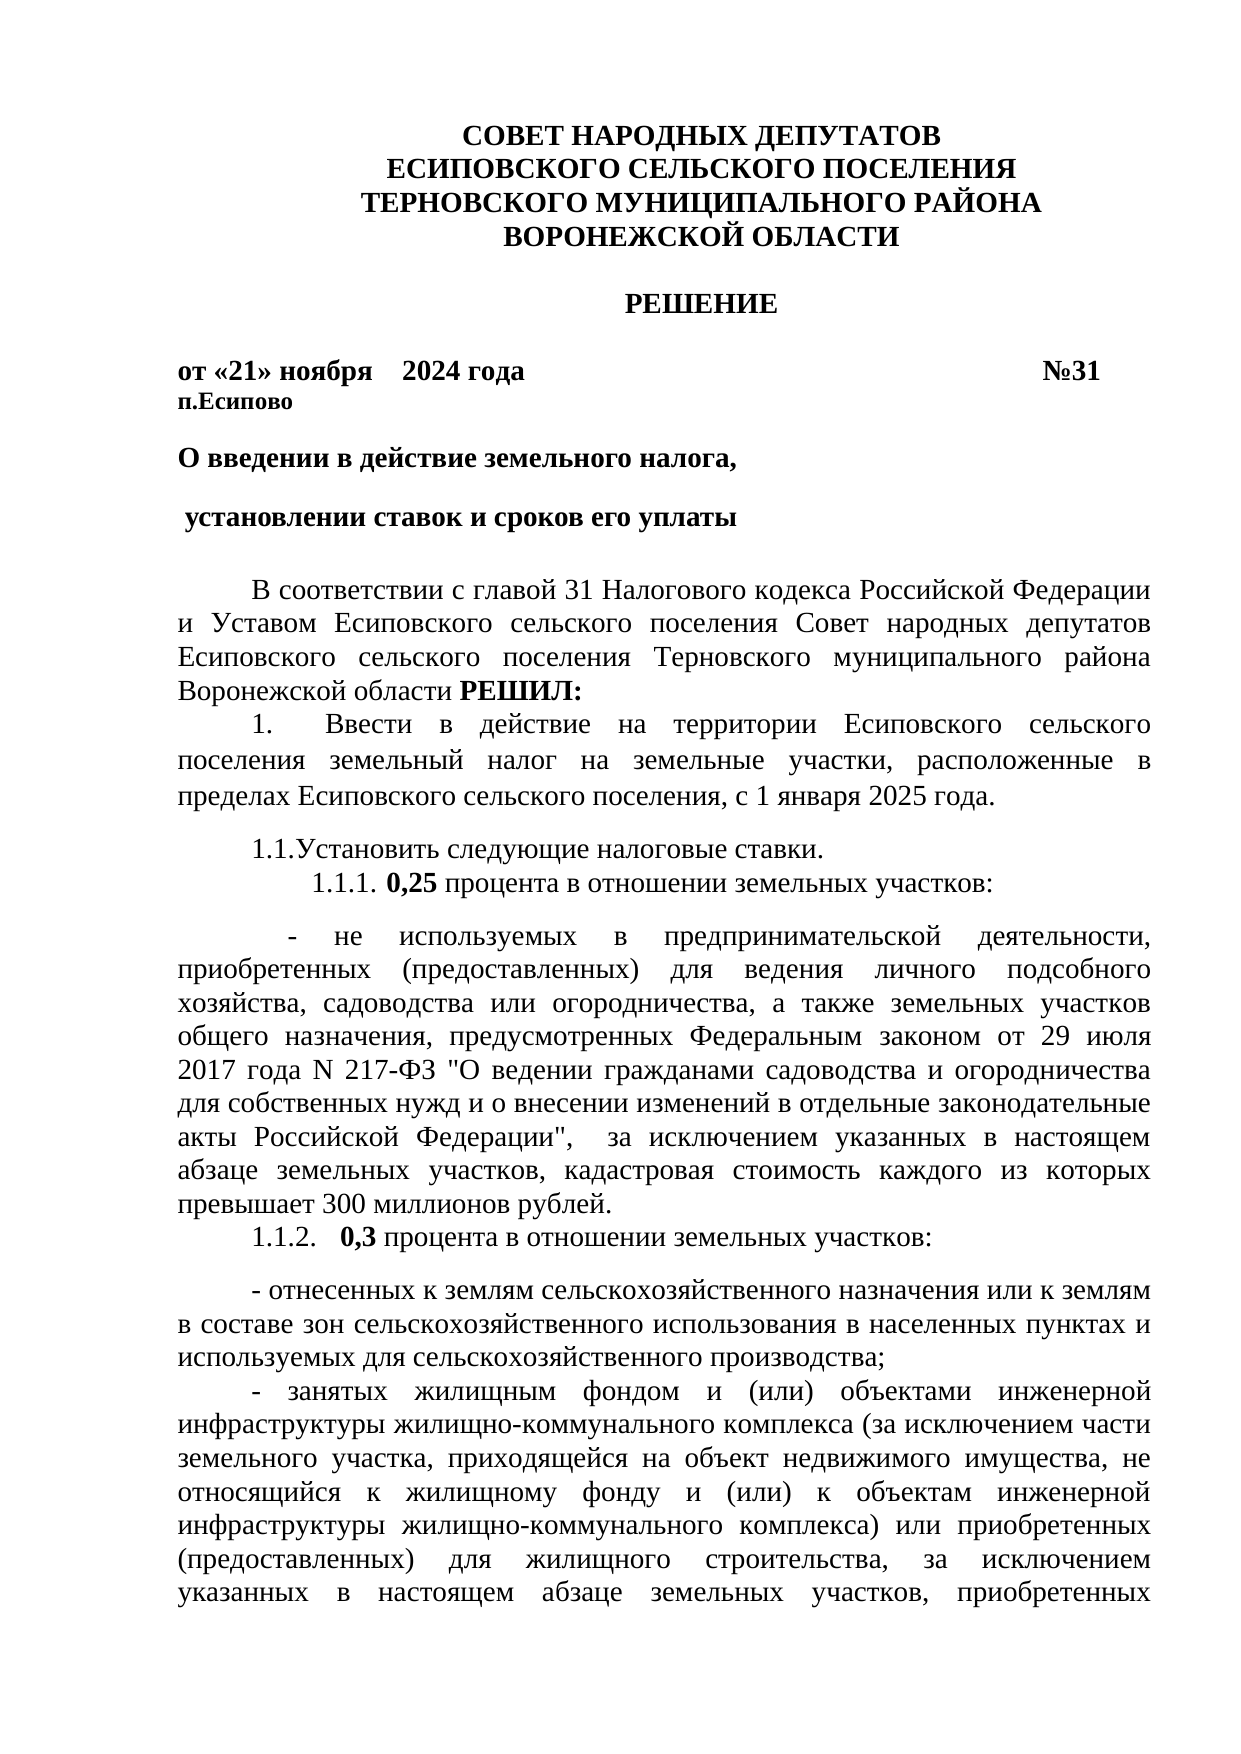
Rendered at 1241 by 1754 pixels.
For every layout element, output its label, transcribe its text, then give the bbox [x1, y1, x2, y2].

text О введении в действие земельного налога, [177, 440, 1152, 474]
text ТЕРНОВСКОГО МУНИЦИПАЛЬНОГО РАЙОНА [177, 185, 1152, 219]
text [177, 1373, 1152, 1608]
list Ввести в действие на территории Есиповского сельского поселения земельный налог на земельные участки, расположенные в пределах Есиповского сельского поселения, с 1 января 2025 года. [177, 706, 1152, 812]
list 0,3 процента в отношении земельных участков: [251, 1219, 1152, 1253]
text - отнесенных к землям сельскохозяйственного назначения или к землям в составе зон сельскохозяйственного использования в населенных пунктах и используемых для сельскохозяйственного производства; [177, 1272, 1152, 1373]
text 1.1.Установить следующие налоговые ставки. [251, 831, 1152, 865]
text В соответствии с главой 31 Налогового кодекса Российской Федерации и Уставом Есиповского сельского поселения Совет народных депутатов Есиповского сельского поселения Терновского муниципального района Воронежской области РЕШИЛ: [177, 572, 1152, 706]
text РЕШЕНИЕ [177, 286, 1152, 319]
list 0,25 процента в отношении земельных участков: [311, 865, 1152, 898]
text СОВЕТ НАРОДНЫХ ДЕПУТАТОВ [177, 118, 1152, 152]
text - не используемых в предпринимательской деятельности, приобретенных (предоставленных) для ведения личного подсобного хозяйства, садоводства или огородничества, а также земельных участков общего назначения, предусмотренных Федеральным законом от 29 июля 2017 года N 217-ФЗ "О ведении гражданами садоводства и огородничества для собственных нужд и о внесении изменений в отдельные законодательные акты Российской Федерации", за исключением указанных в настоящем абзаце земельных участков, кадастровая стоимость каждого из которых превышает 300 миллионов рублей. [177, 918, 1152, 1219]
text установлении ставок и сроков его уплаты [177, 499, 1152, 532]
text от «21» ноября 2024 года №31 [177, 353, 1152, 386]
text п.Есипово [177, 386, 1152, 415]
text ЕСИПОВСКОГО СЕЛЬСКОГО ПОСЕЛЕНИЯ [177, 152, 1152, 185]
text ВОРОНЕЖСКОЙ ОБЛАСТИ [177, 219, 1152, 252]
